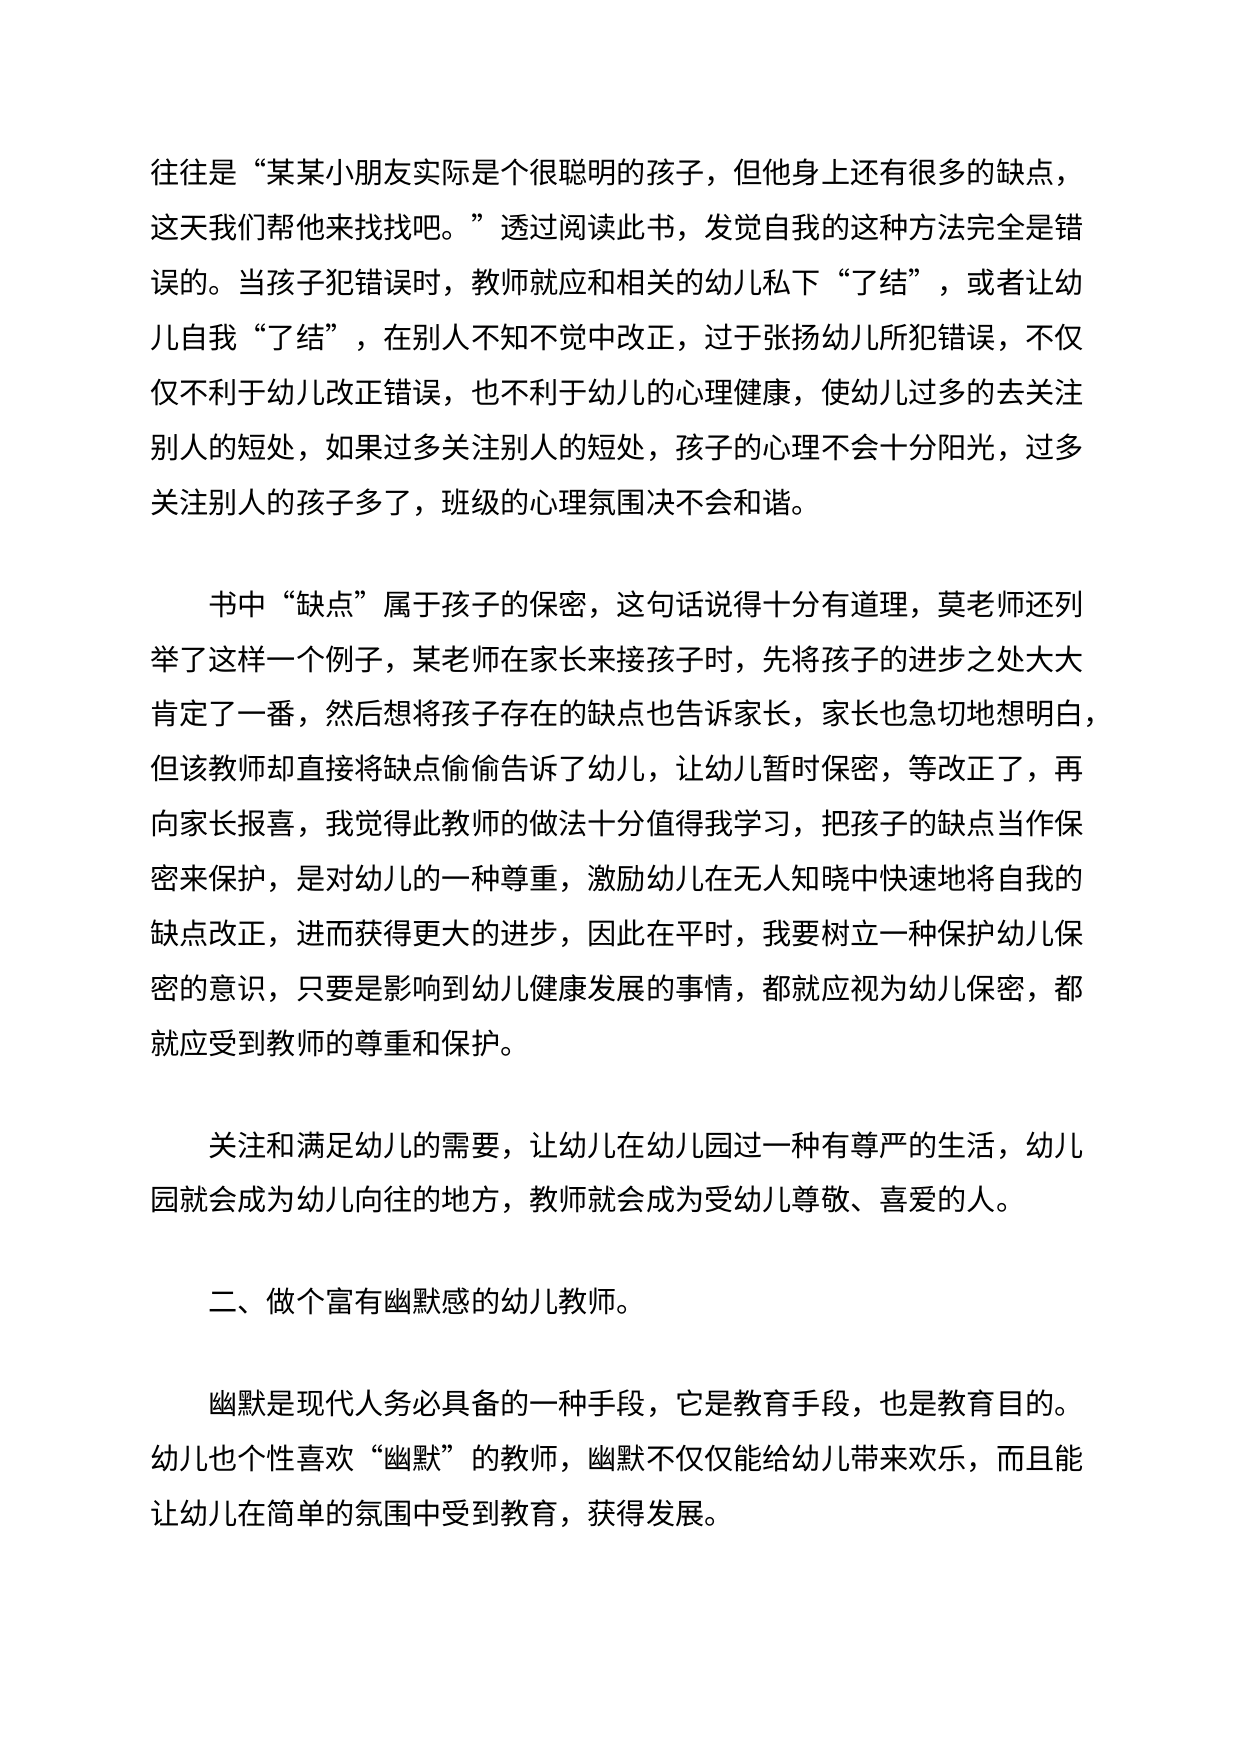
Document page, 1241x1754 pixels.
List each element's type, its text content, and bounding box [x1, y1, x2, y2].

text 二、做个富有幽默感的幼儿教师。 [150, 1279, 1090, 1321]
text 关注和满足幼儿的需要，让幼儿在幼儿园过一种有尊严的生活，幼儿园就会成为幼儿向往的地方，教师就会成为受幼儿尊敬、喜爱的人。 [150, 1122, 1090, 1219]
text 幽默是现代人务必具备的一种手段，它是教育手段，也是教育目的。幼儿也个性喜欢“幽默”的教师，幽默不仅仅能给幼儿带来欢乐，而且能让幼儿在简单的氛围中受到教育，获得发展。 [150, 1381, 1090, 1533]
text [150, 150, 1090, 522]
text 书中“缺点”属于孩子的保密，这句话说得十分有道理，莫老师还列举了这样一个例子，某老师在家长来接孩子时，先将孩子的进步之处大大肯定了一番，然后想将孩子存在的缺点也告诉家长，家长也急切地想明白，但该教师却直接将缺点偷偷告诉了幼儿，让幼儿暂时保密，等改正了，再向家长报喜，我觉得此教师的做法十分值得我学习，把孩子的缺点当作保密来保护，是对幼儿的一种尊重，激励幼儿在无人知晓中快速地将自我的缺点改正，进而获得更大的进步，因此在平时，我要树立一种保护幼儿保密的意识，只要是影响到幼儿健康发展的事情，都就应视为幼儿保密，都就应受到教师的尊重和保护。 [150, 581, 1090, 1063]
